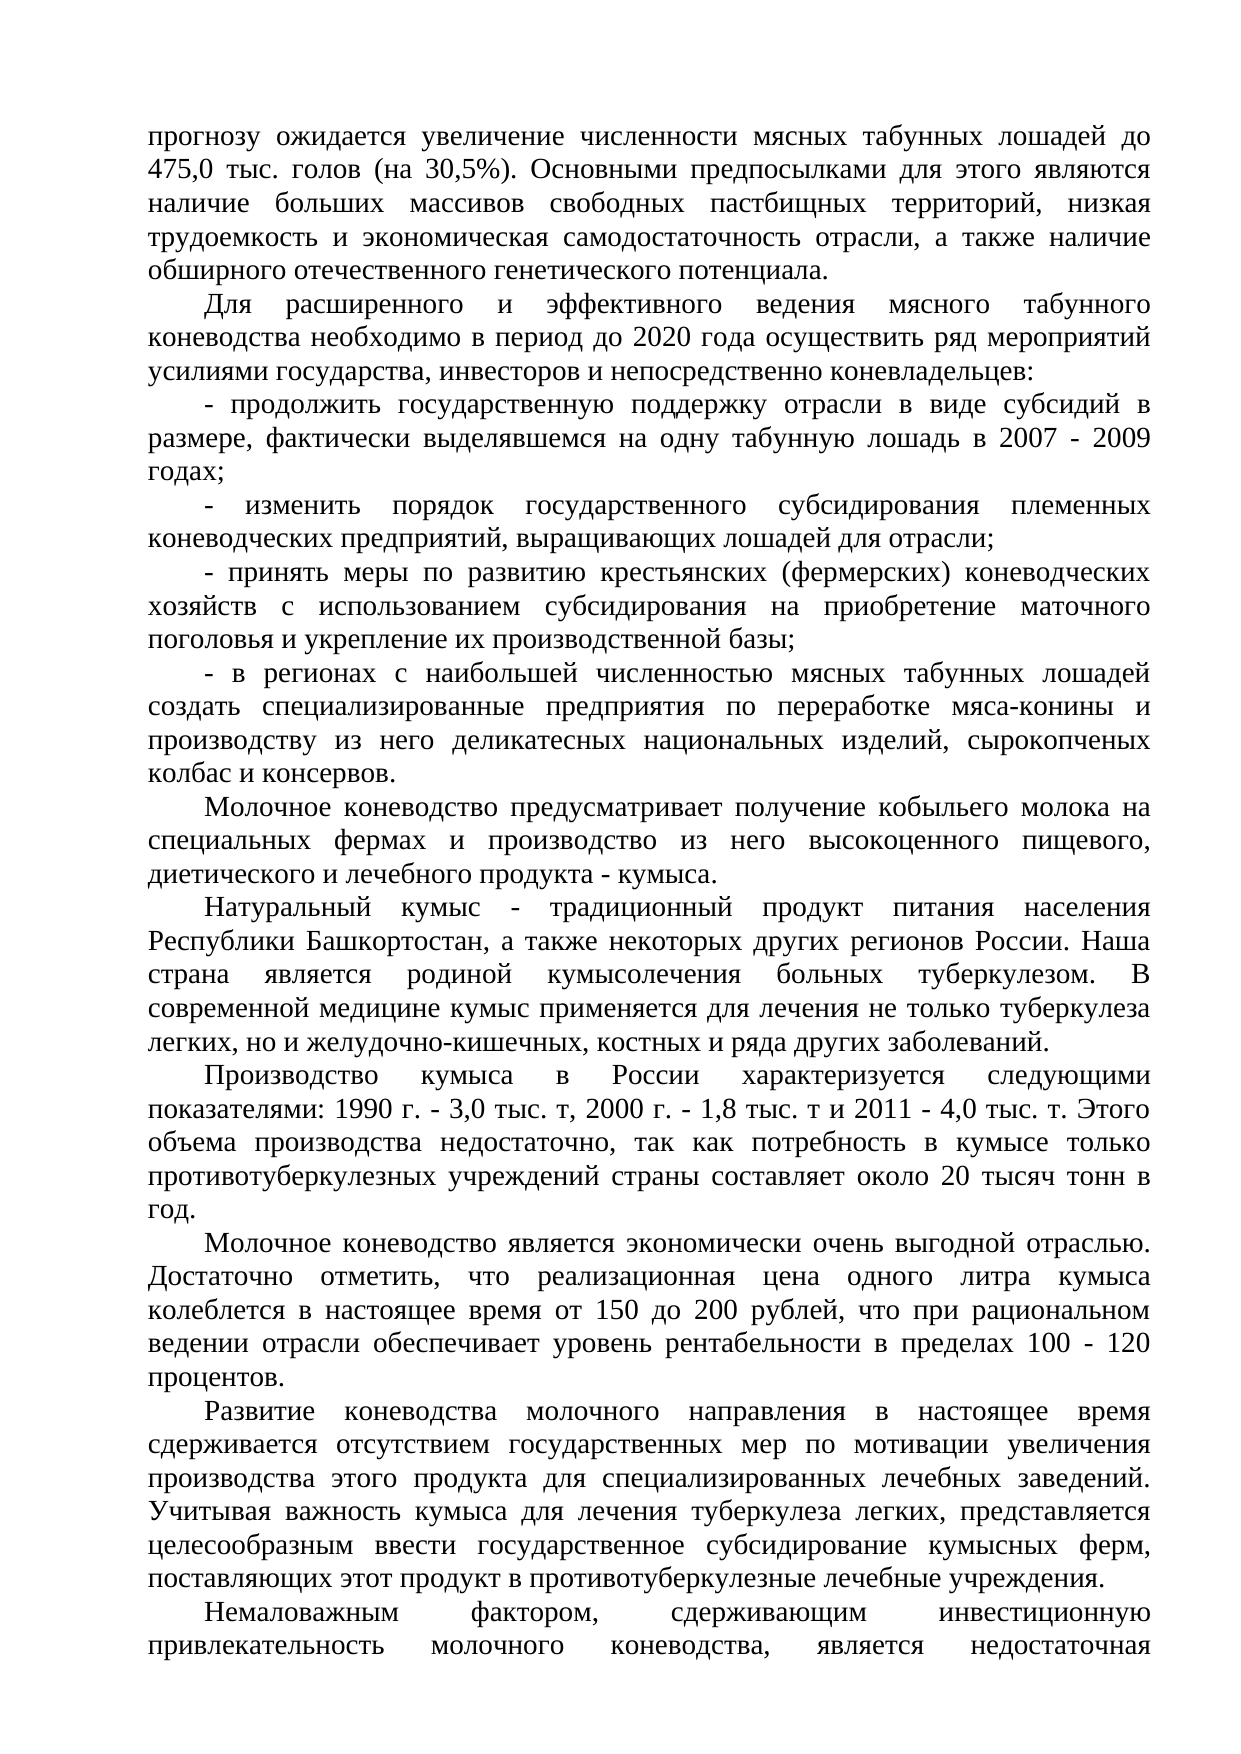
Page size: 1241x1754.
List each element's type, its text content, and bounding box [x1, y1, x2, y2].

text Молочное коневодство является экономически очень выгодной отраслью. Достаточно отметить, что реализационная цена одного литра кумыса колеблется в настоящее время от 150 до 200 рублей, что при рациональном ведении отрасли обеспечивает уровень рентабельности в пределах 100 - 120 процентов. [148, 1225, 1152, 1393]
text - изменить порядок государственного субсидирования племенных коневодческих предприятий, выращивающих лошадей для отрасли; [148, 487, 1152, 554]
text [148, 118, 1152, 286]
text Развитие коневодства молочного направления в настоящее время сдерживается отсутствием государственных мер по мотивации увеличения производства этого продукта для специализированных лечебных заведений. Учитывая важность кумыса для лечения туберкулеза легких, представляется целесообразным ввести государственное субсидирование кумысных ферм, поставляющих этот продукт в противотуберкулезные лечебные учреждения. [148, 1393, 1152, 1594]
text Молочное коневодство предусматривает получение кобыльего молока на специальных фермах и производство из него высокоценного пищевого, диетического и лечебного продукта - кумыса. [148, 789, 1152, 889]
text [148, 1594, 1152, 1661]
text Натуральный кумыс - традиционный продукт питания населения Республики Башкортостан, а также некоторых других регионов России. Наша страна является родиной кумысолечения больных туберкулезом. В современной медицине кумыс применяется для лечения не только туберкулеза легких, но и желудочно-кишечных, костных и ряда других заболеваний. [148, 889, 1152, 1057]
text Производство кумыса в России характеризуется следующими показателями: 1990 г. - 3,0 тыс. т, 2000 г. - 1,8 тыс. т и 2011 - 4,0 тыс. т. Этого объема производства недостаточно, так как потребность в кумысе только противотуберкулезных учреждений страны составляет около 20 тысяч тонн в год. [148, 1057, 1152, 1225]
text - принять меры по развитию крестьянских (фермерских) коневодческих хозяйств с использованием субсидирования на приобретение маточного поголовья и укрепление их производственной базы; [148, 554, 1152, 655]
text - продолжить государственную поддержку отрасли в виде субсидий в размере, фактически выделявшемся на одну табунную лошадь в 2007 - 2009 годах; [148, 386, 1152, 487]
text Для расширенного и эффективного ведения мясного табунного коневодства необходимо в период до 2020 года осуществить ряд мероприятий усилиями государства, инвесторов и непосредственно коневладельцев: [148, 286, 1152, 386]
text - в регионах с наибольшей численностью мясных табунных лошадей создать специализированные предприятия по переработке мяса-конины и производству из него деликатесных национальных изделий, сырокопченых колбас и консервов. [148, 655, 1152, 789]
